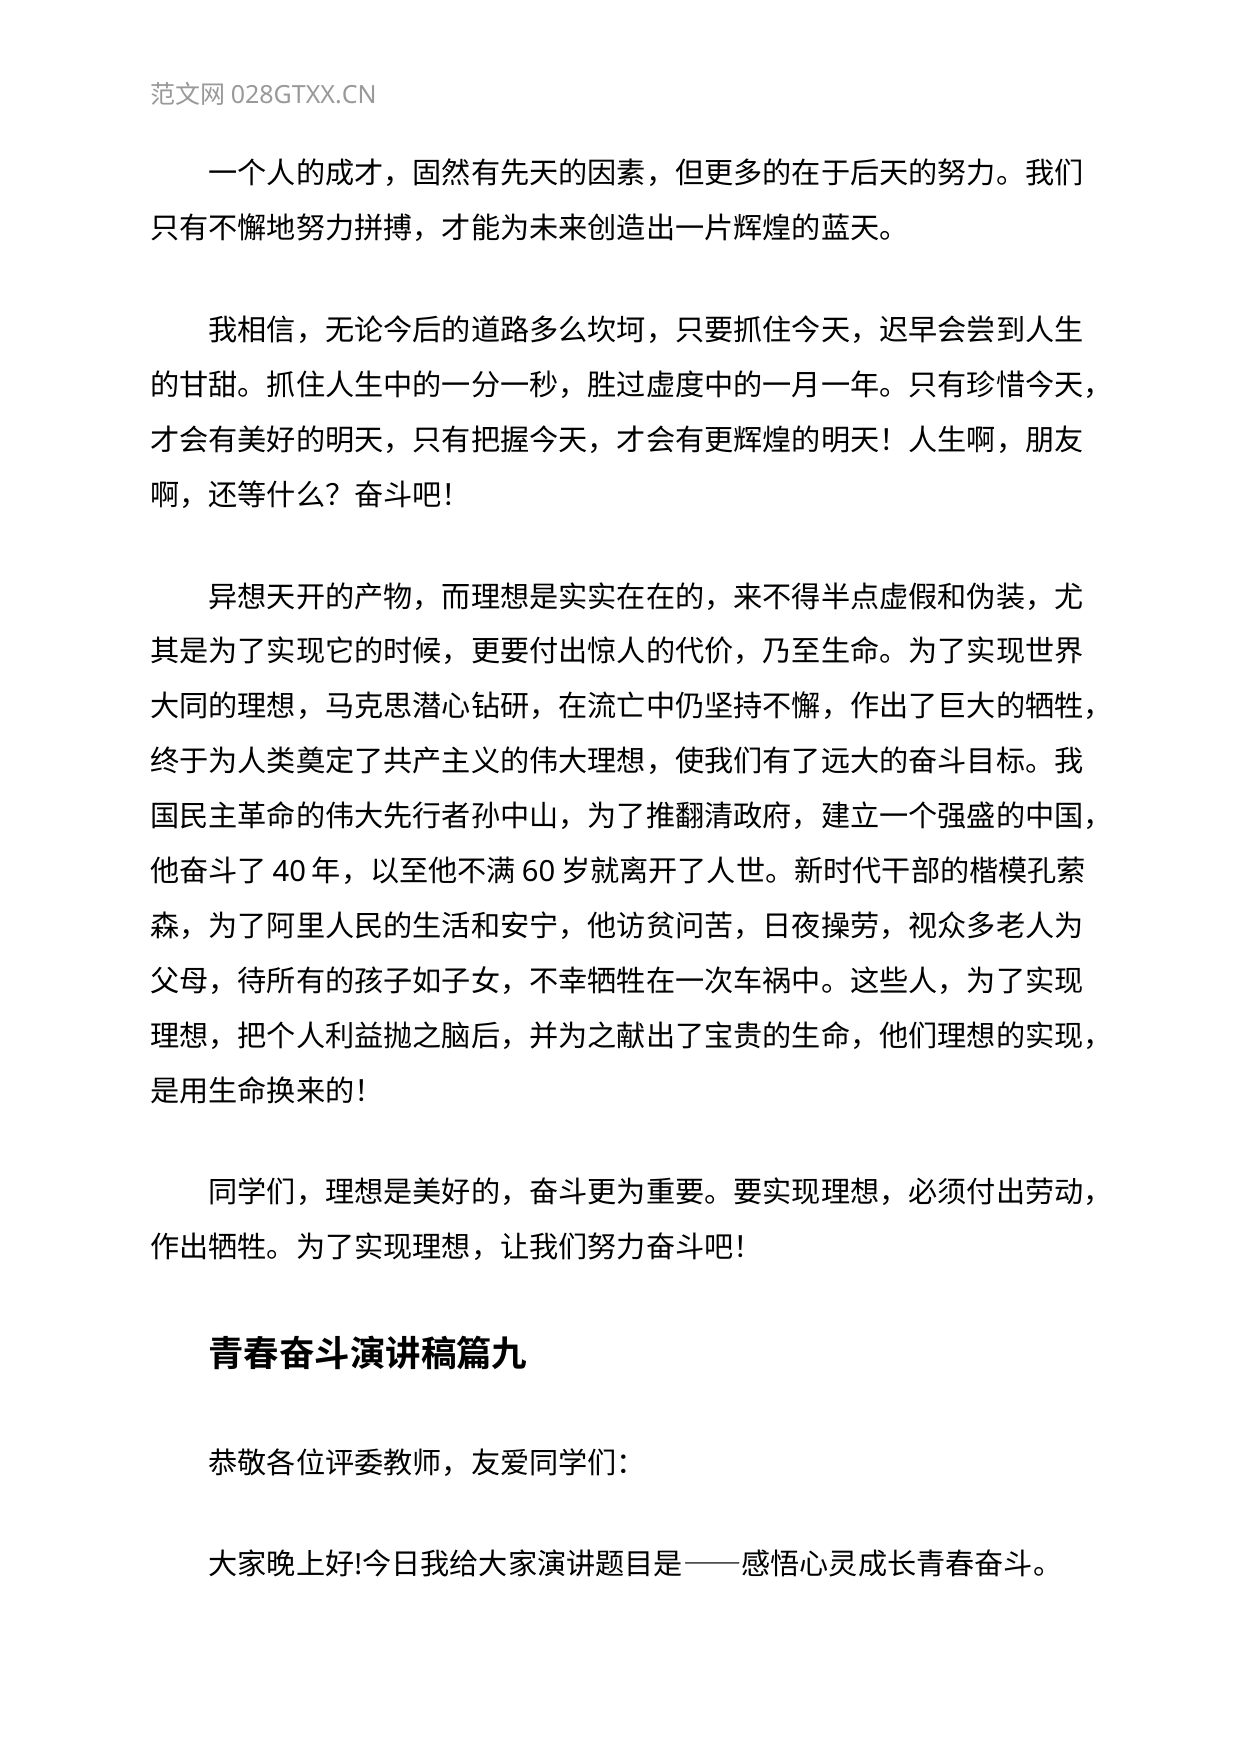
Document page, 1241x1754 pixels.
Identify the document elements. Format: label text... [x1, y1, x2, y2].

text 同学们，理想是美好的，奋斗更为重要。要实现理想，必须付出劳动，作出牺牲。为了实现理想，让我们努力奋斗吧！ [150, 1169, 1090, 1266]
text 一个人的成才，固然有先天的因素，但更多的在于后天的努力。我们只有不懈地努力拼搏，才能为未来创造出一片辉煌的蓝天。 [150, 150, 1090, 247]
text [150, 1541, 1090, 1583]
text 异想天开的产物，而理想是实实在在的，来不得半点虚假和伪装，尤其是为了实现它的时候，更要付出惊人的代价，乃至生命。为了实现世界大同的理想，马克思潜心钻研，在流亡中仍坚持不懈，作出了巨大的牺牲，终于为人类奠定了共产主义的伟大理想，使我们有了远大的奋斗目标。我国民主革命的伟大先行者孙中山，为了推翻清政府，建立一个强盛的中国，他奋斗了40年，以至他不满60岁就离开了人世。新时代干部的楷模孔萦森，为了阿里人民的生活和安宁，他访贫问苦，日夜操劳，视众多老人为父母，待所有的孩子如子女，不幸牺牲在一次车祸中。这些人，为了实现理想，把个人利益抛之脑后，并为之献出了宝贵的生命，他们理想的实现，是用生命换来的！ [150, 573, 1090, 1109]
text 我相信，无论今后的道路多么坎坷，只要抓住今天，迟早会尝到人生的甘甜。抓住人生中的一分一秒，胜过虚度中的一月一年。只有珍惜今天，才会有美好的明天，只有把握今天，才会有更辉煌的明天！人生啊，朋友啊，还等什么？奋斗吧！ [150, 307, 1090, 514]
text 青春奋斗演讲稿篇九 [150, 1326, 1090, 1377]
text 恭敬各位评委教师，友爱同学们： [150, 1439, 1090, 1481]
